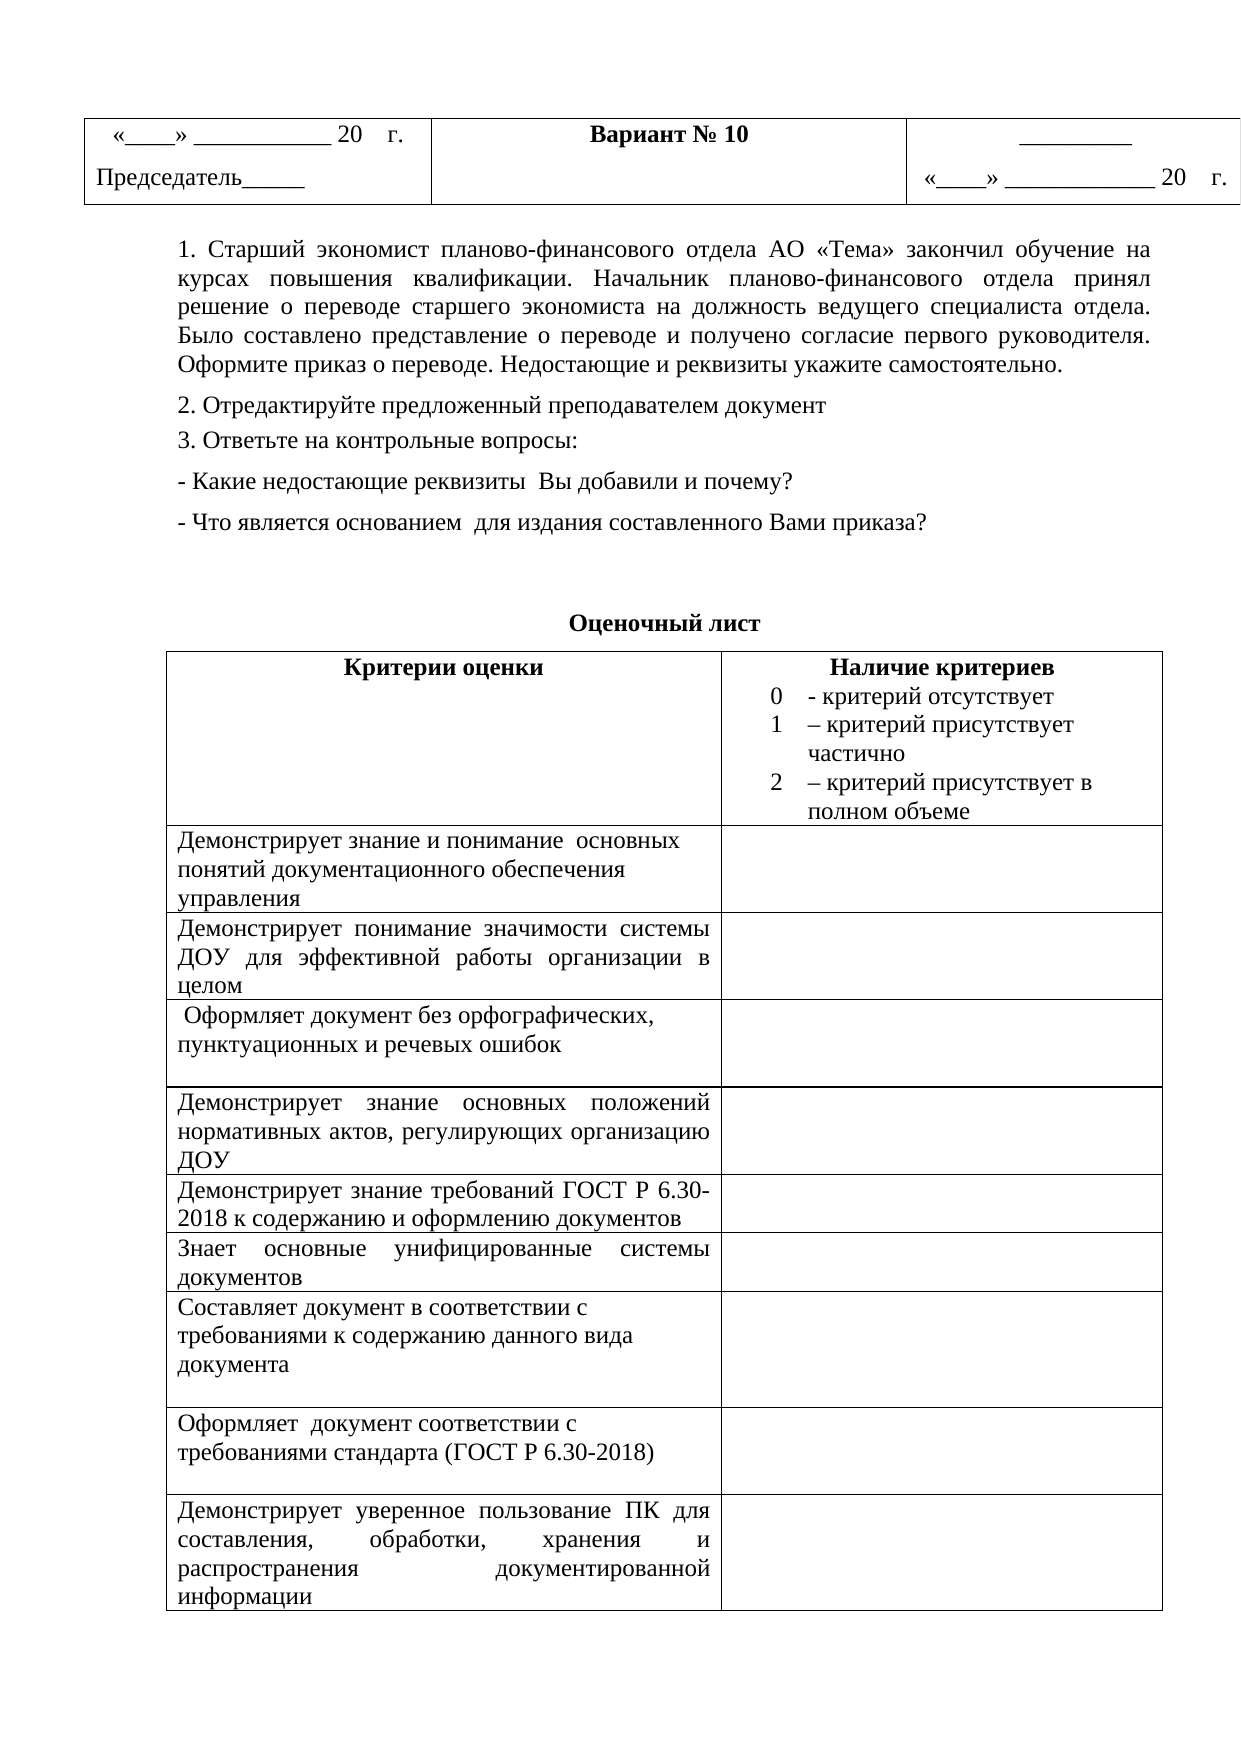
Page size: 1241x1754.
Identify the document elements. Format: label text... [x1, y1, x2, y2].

text Оценочный лист [177, 608, 1152, 637]
text - Какие недостающие реквизиты Вы добавили и почему? [177, 466, 1152, 495]
table_cell Демонстрирует знание требований ГОСТ Р 6.30-2018 к содержанию и оформлению документов [167, 1175, 721, 1232]
text 1. Старший экономист планово-финансового отдела АО «Тема» закончил обучение на курсах повышения квалификации. Начальник планово-финансового отдела принял решение о переводе старшего экономиста на должность ведущего специалиста отдела. Было составлено представление о переводе и получено согласие первого руководителя. Оформите приказ о переводе. Недостающие и реквизиты укажите самостоятельно. [177, 234, 1152, 378]
table_cell Оформляет документ соответствии с требованиями стандарта (ГОСТ Р 6.30-2018) [167, 1408, 721, 1494]
table_cell Демонстрирует знание основных положений нормативных актов, регулирующих организацию ДОУ [167, 1088, 721, 1174]
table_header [907, 119, 1240, 204]
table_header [85, 119, 431, 204]
table_cell [722, 1408, 1162, 1494]
table_cell [722, 913, 1162, 999]
text 2. Отредактируйте предложенный преподавателем документ [177, 390, 1152, 419]
table_header Критерии оценки [167, 652, 721, 824]
table_cell [722, 1292, 1162, 1407]
table_cell Демонстрирует знание и понимание основных понятий документационного обеспечения управления [167, 826, 721, 912]
table_cell [722, 1495, 1162, 1610]
table_cell Демонстрирует уверенное пользование ПК для составления, обработки, хранения и распространения документированной информации [167, 1495, 721, 1610]
table_cell Знает основные унифицированные системы документов [167, 1233, 721, 1291]
table_header Наличие критериев - критерий отсутствует – критерий присутствует частично – критерий присутствует в полном объеме [722, 652, 1162, 824]
table_cell Демонстрирует понимание значимости системы ДОУ для эффективной работы организации в целом [167, 913, 721, 999]
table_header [432, 119, 906, 204]
table_cell [722, 1233, 1162, 1291]
table_cell [722, 1088, 1162, 1174]
text - Что является основанием для издания составленного Вами приказа? [177, 507, 1152, 536]
table_cell Оформляет документ без орфографических, пунктуационных и речевых ошибок [167, 1000, 721, 1086]
text 3. Ответьте на контрольные вопросы: [177, 425, 1152, 453]
table_cell Составляет документ в соответствии с требованиями к содержанию данного вида документа [167, 1292, 721, 1407]
table_cell [722, 826, 1162, 912]
table_cell [722, 1000, 1162, 1086]
table_cell [722, 1175, 1162, 1232]
